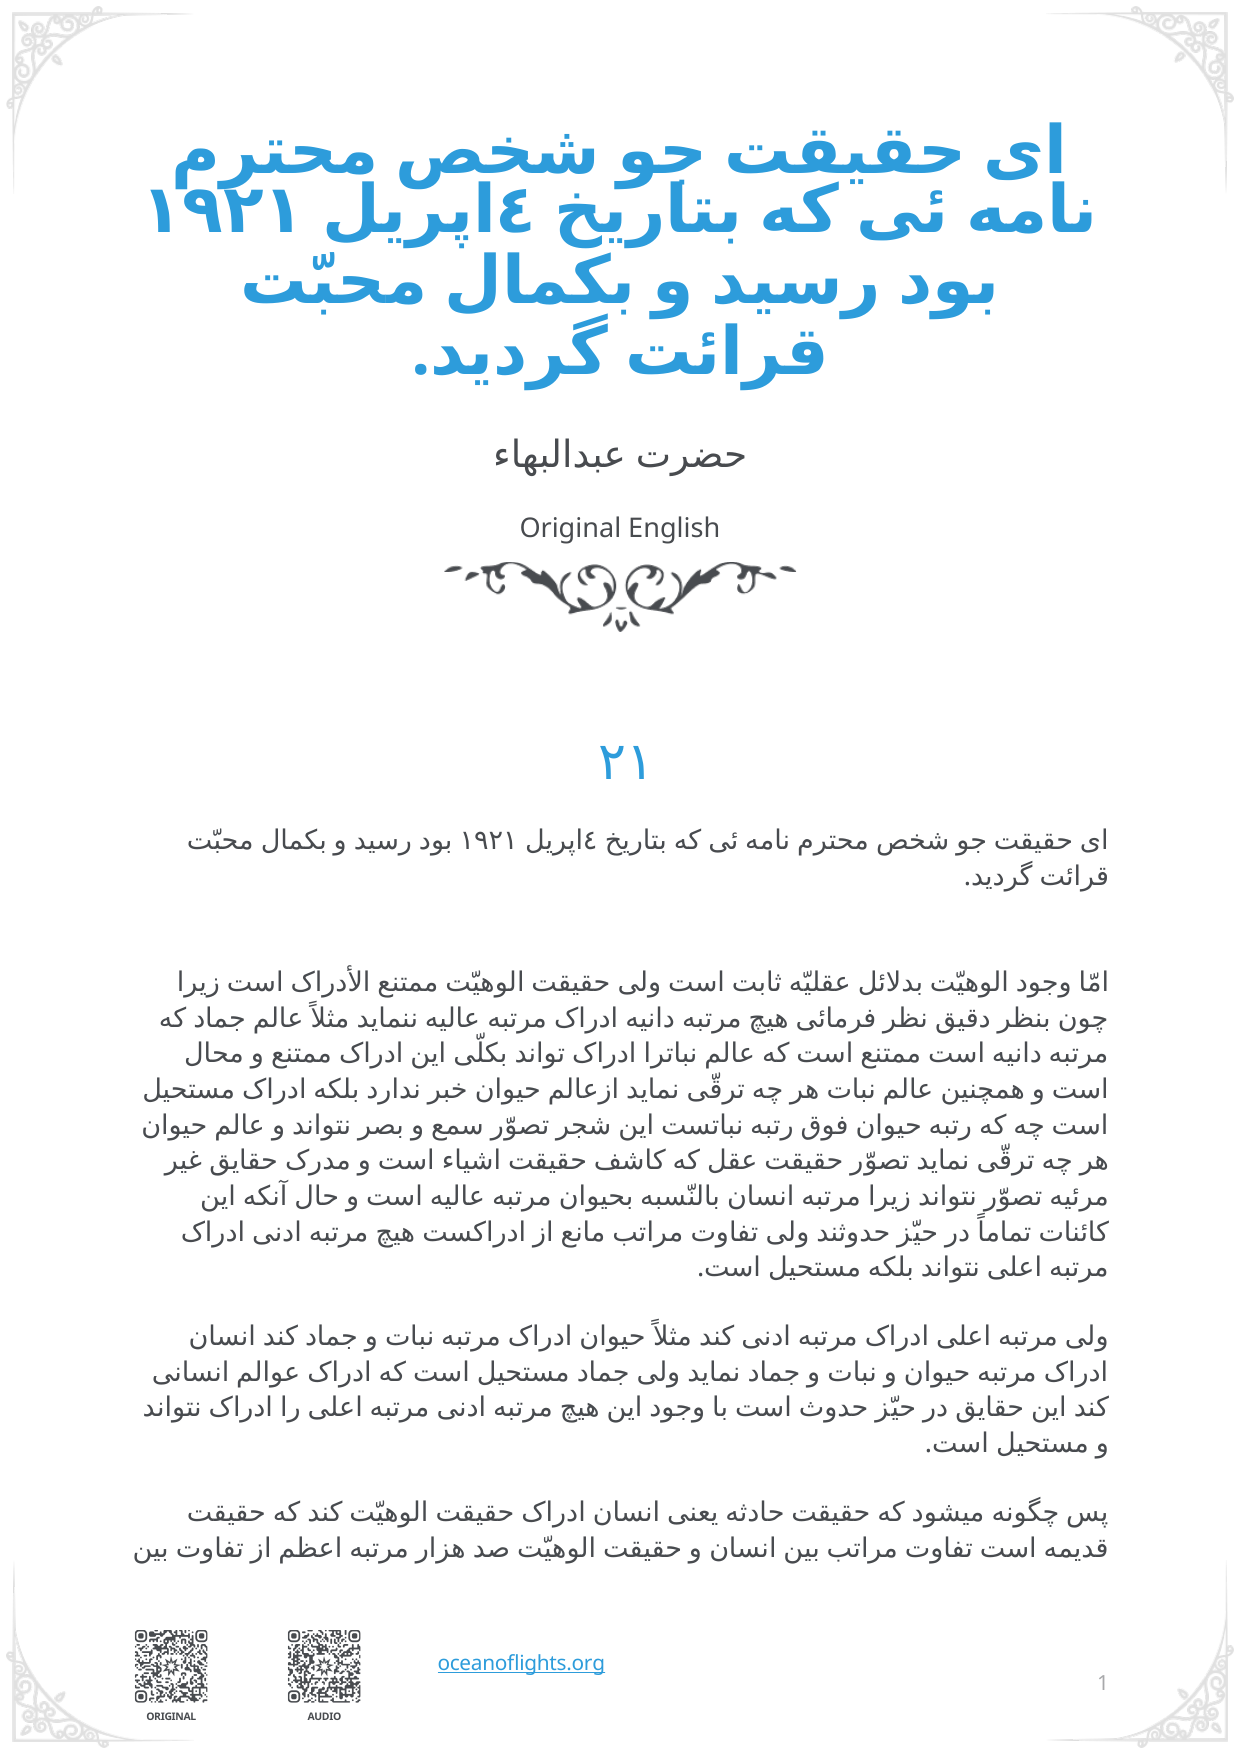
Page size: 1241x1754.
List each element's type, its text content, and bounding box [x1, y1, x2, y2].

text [131, 1497, 1109, 1568]
picture [6, 1560, 208, 1748]
picture [1046, 1560, 1234, 1748]
text امّا وجود الوهيّت بدلائل عقليّه ثابت است ولی حقيقت الوهيّت ممتنع الأدراک است زيرا چون بنظر دقيق نظر فرمائی هيچ مرتبه دانيه ادراک مرتبه عاليه ننمايد مثلاً عالم جماد که مرتبه دانيه است ممتنع است که عالم نباترا ادراک تواند بکلّی اين ادراک ممتنع و محال است و همچنين عالم نبات هر چه ترقّی نمايد ازعالم حيوان خبر ندارد بلکه ادراک مستحيل است چه که رتبه حيوان فوق رتبه نباتست اين شجر تصوّر سمع و بصر نتواند و عالم حيوان هر چه ترقّی نمايد تصوّر حقيقت عقل که کاشف حقيقت اشياء است و مدرک حقايق غير مرئيه تصوّر نتواند زيرا مرتبه انسان بالنّسبه بحيوان مرتبه عاليه است و حال آنکه اين کائنات تماماً در حيّز حدوثند ولی تفاوت مراتب مانع از ادراکست هيچ مرتبه ادنی ادراک مرتبه اعلی نتواند بلکه مستحيل است. [131, 967, 1109, 1288]
picture [6, 6, 194, 194]
text ولی مرتبه اعلی ادراک مرتبه ادنی کند مثلاً حيوان ادراک مرتبه نبات و جماد کند انسان ادراک مرتبه حيوان و نبات و جماد نمايد ولی جماد مستحيل است که ادراک عوالم انسانی کند اين حقايق در حيّز حدوث است با وجود اين هيچ مرتبه ادنی مرتبه اعلی را ادراک نتواند و مستحيل است. [131, 1321, 1109, 1463]
text حضرت عبدالبهاء [131, 435, 1109, 475]
picture [444, 562, 797, 632]
title ای حقيقت جو شخص محترم نامه ئی که بتاريخ ٤اپريل ١٩٢١ بود رسيد و بکمال محبّت قرائت گرديد. [131, 117, 1109, 402]
text ای حقيقت جو شخص محترم نامه ئی که بتاريخ ٤اپريل ١٩٢١ بود رسيد و بکمال محبّت قرائت گرديد. [131, 826, 1109, 934]
text Original English [131, 509, 1109, 546]
subtitle ٢١ [131, 727, 1109, 792]
picture [1046, 6, 1234, 194]
picture [287, 1630, 361, 1703]
